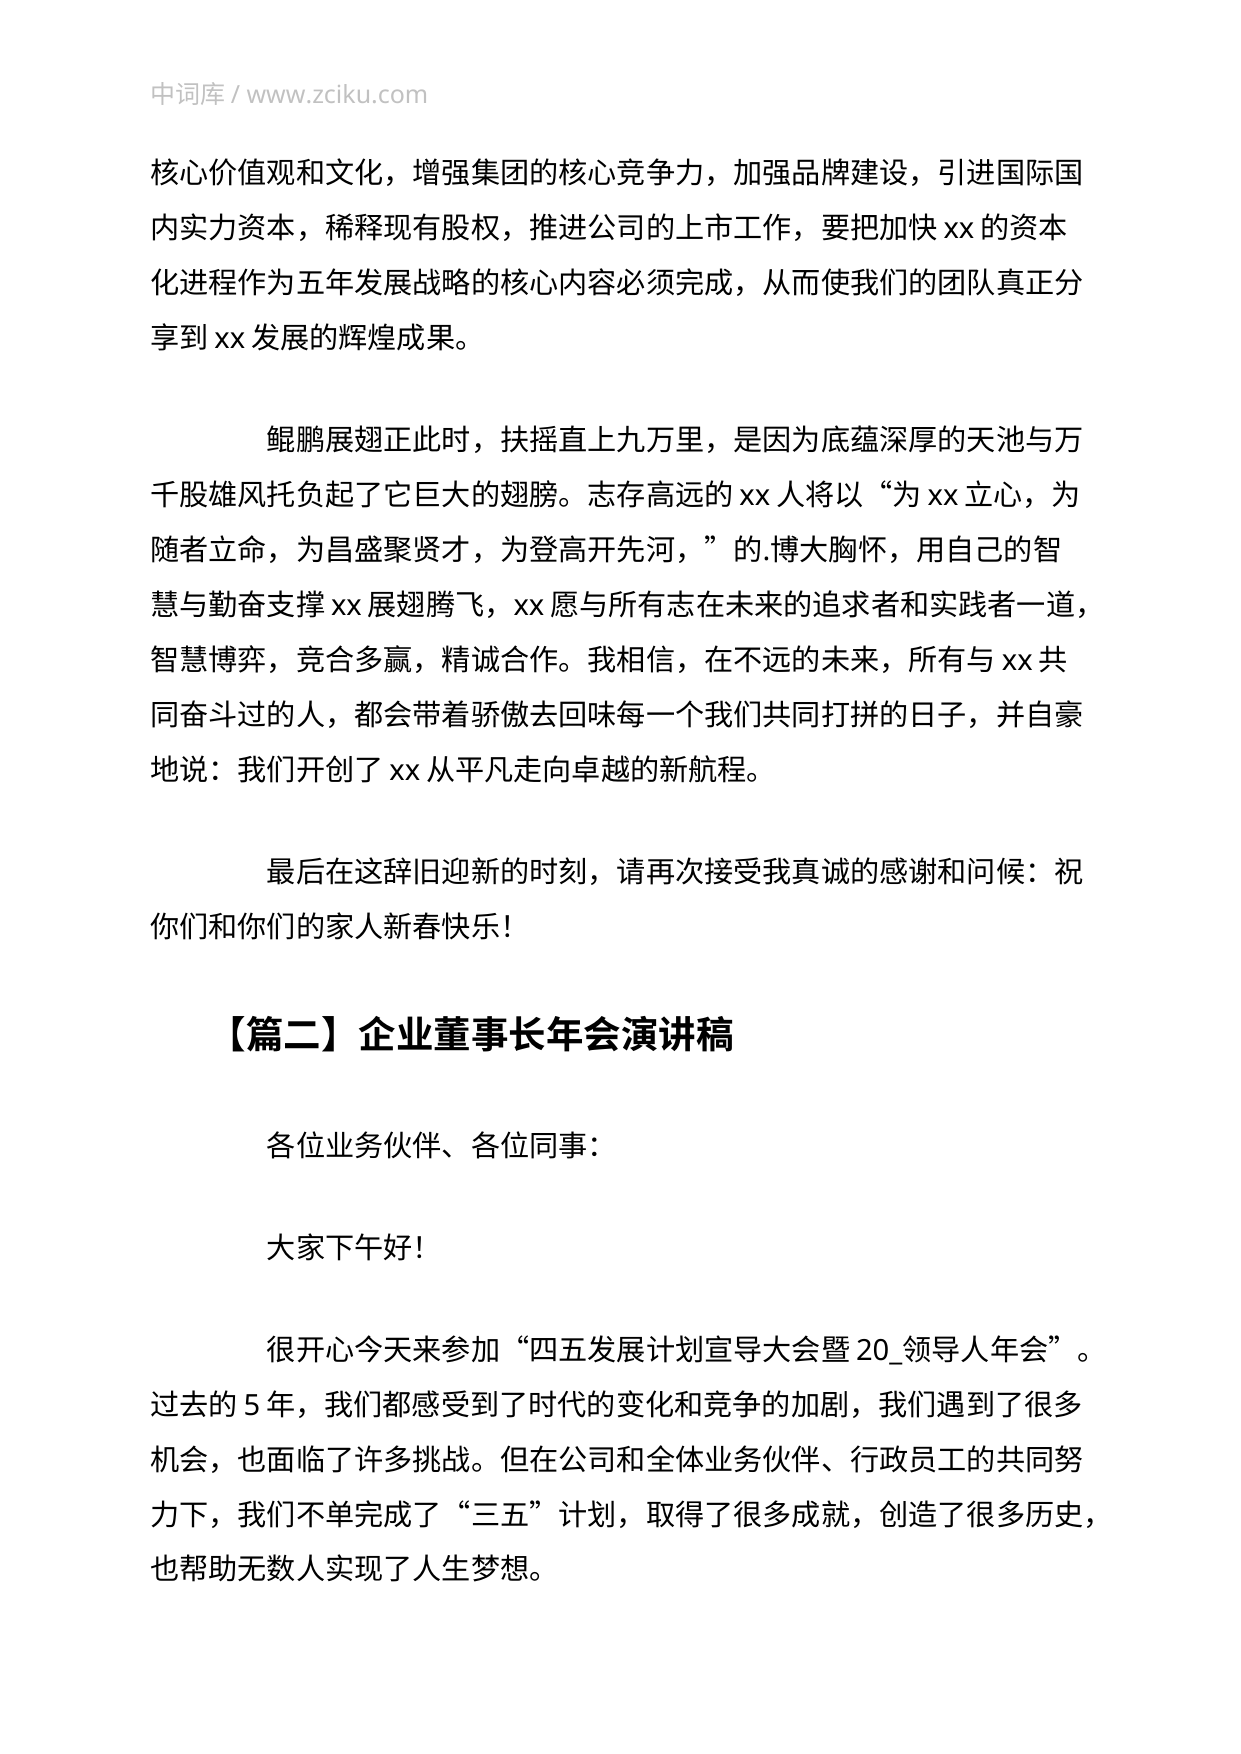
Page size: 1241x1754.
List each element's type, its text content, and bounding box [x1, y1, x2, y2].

text 【篇二】企业董事长年会演讲稿 [150, 1005, 1090, 1059]
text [150, 150, 1090, 357]
text 很开心今天来参加“四五发展计划宣导大会暨20_领导人年会”。过去的5年，我们都感受到了时代的变化和竞争的加剧，我们遇到了很多机会，也面临了许多挑战。但在公司和全体业务伙伴、行政员工的共同努力下，我们不单完成了“三五”计划，取得了很多成就，创造了很多历史，也帮助无数人实现了人生梦想。 [150, 1326, 1090, 1588]
text 鲲鹏展翅正此时，扶摇直上九万里，是因为底蕴深厚的天池与万千股雄风托负起了它巨大的翅膀。志存高远的xx人将以“为xx立心，为随者立命，为昌盛聚贤才，为登高开先河，”的.博大胸怀，用自己的智慧与勤奋支撑xx展翅腾飞，xx愿与所有志在未来的追求者和实践者一道，智慧博弈，竞合多赢，精诚合作。我相信，在不远的未来，所有与xx共同奋斗过的人，都会带着骄傲去回味每一个我们共同打拼的日子，并自豪地说：我们开创了xx从平凡走向卓越的新航程。 [150, 417, 1090, 789]
text 各位业务伙伴、各位同事： [150, 1123, 1090, 1165]
text 最后在这辞旧迎新的时刻，请再次接受我真诚的感谢和问候：祝你们和你们的家人新春快乐！ [150, 848, 1090, 946]
text 大家下午好！ [150, 1224, 1090, 1267]
